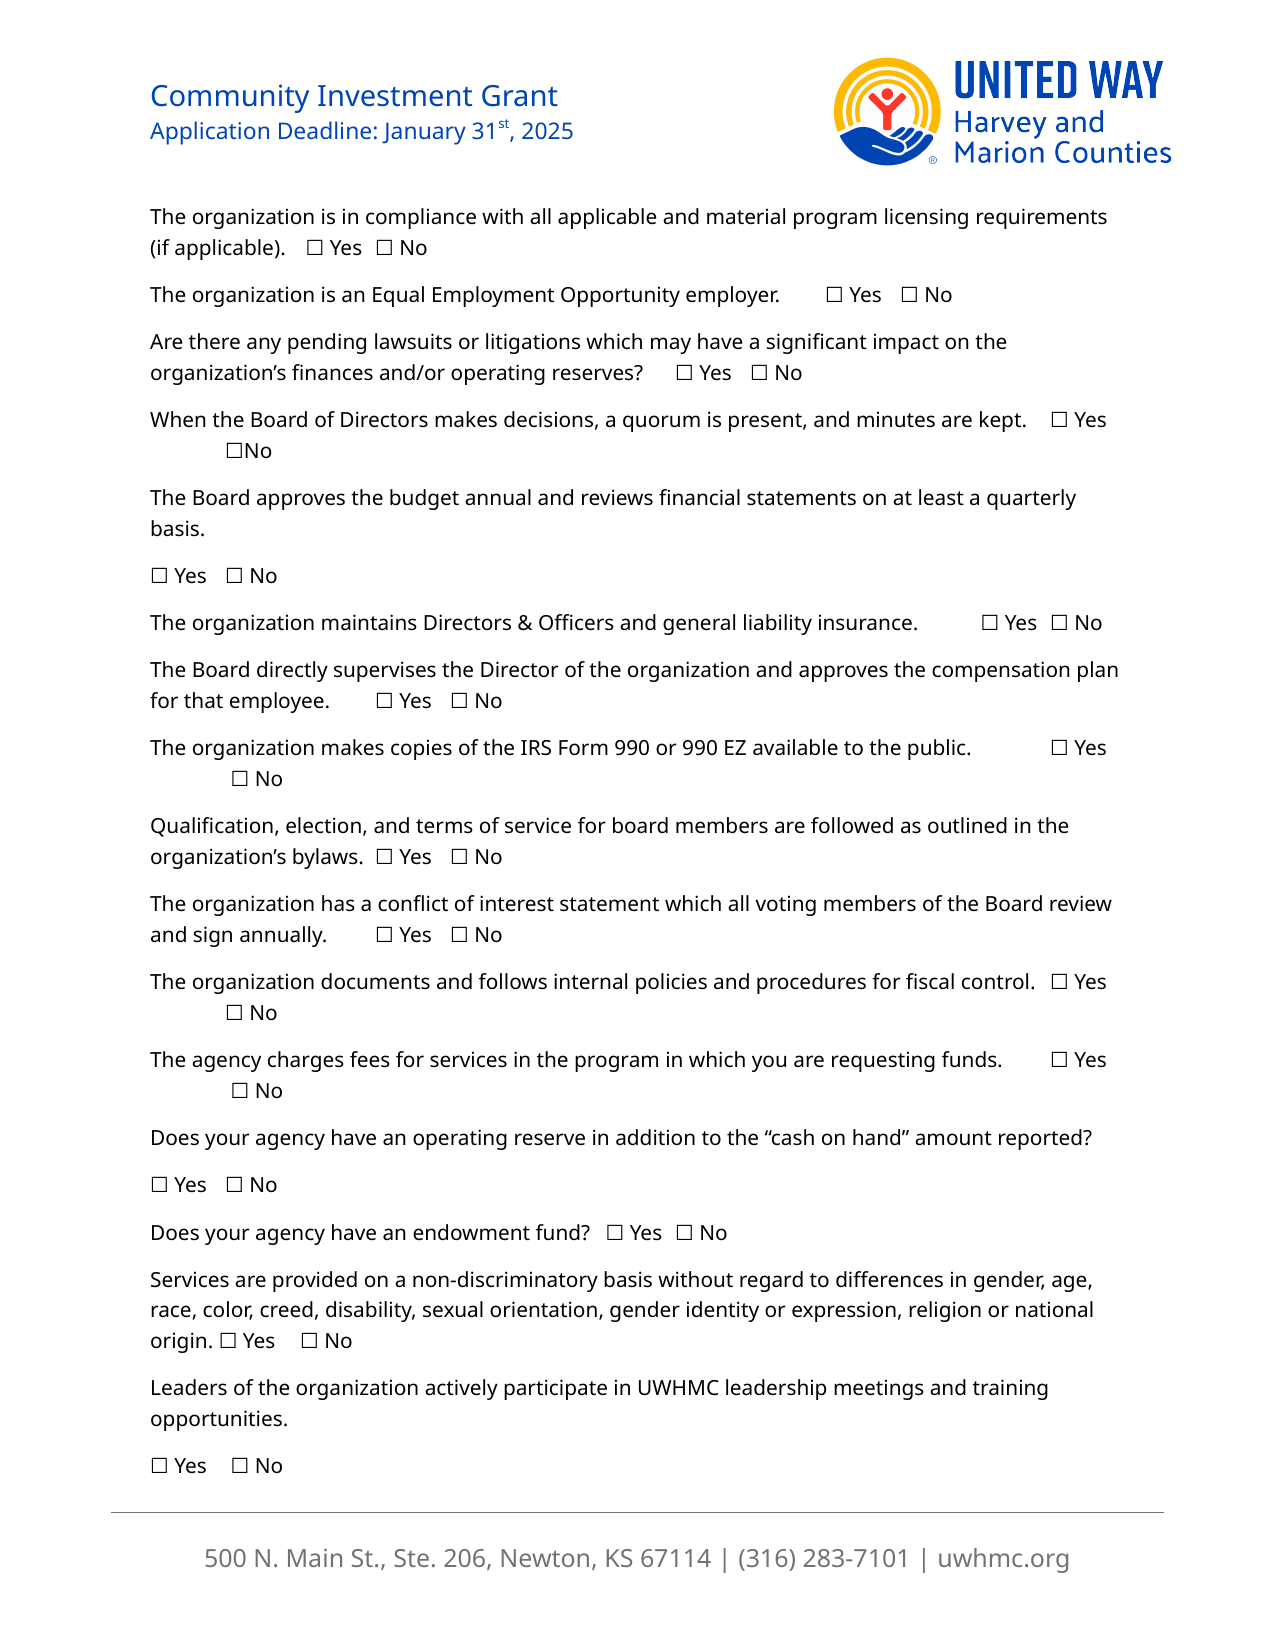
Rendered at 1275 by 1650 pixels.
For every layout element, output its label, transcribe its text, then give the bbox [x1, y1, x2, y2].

text When the Board of Directors makes decisions, a quorum is present, and minutes are kept. Yes No [150, 405, 1125, 464]
text The organization maintains Directors & Officers and general liability insurance. Yes No [150, 608, 1125, 637]
text Services are provided on a non-discriminatory basis without regard to differences in gender, age, race, color, creed, disability, sexual orientation, gender identity or expression, religion or national origin. Yes No [150, 1265, 1125, 1354]
text The agency charges fees for services in the program in which you are requesting funds. Yes No [150, 1045, 1125, 1104]
text Yes No [150, 561, 1125, 589]
text The organization is an Equal Employment Opportunity employer. Yes No [150, 280, 1125, 308]
text Does your agency have an endowment fund? Yes No [150, 1218, 1125, 1246]
text The organization has a conflict of interest statement which all voting members of the Board review and sign annually. Yes No [150, 889, 1125, 948]
text Does your agency have an operating reserve in addition to the “cash on hand” amount reported? [150, 1123, 1125, 1151]
text The organization makes copies of the IRS Form 990 or 990 EZ available to the public. Yes No [150, 733, 1125, 792]
text Yes No [150, 1451, 1125, 1480]
picture [820, 46, 1197, 177]
text The Board approves the budget annual and reviews financial statements on at least a quarterly basis. [150, 483, 1125, 542]
text The organization documents and follows internal policies and procedures for fiscal control. Yes No [150, 967, 1125, 1026]
text Leaders of the organization actively participate in UWHMC leadership meetings and training opportunities. [150, 1373, 1125, 1432]
text Qualification, election, and terms of service for board members are followed as outlined in the organization’s bylaws. Yes No [150, 811, 1125, 870]
text Yes No [150, 1170, 1125, 1199]
text The Board directly supervises the Director of the organization and approves the compensation plan for that employee. Yes No [150, 656, 1125, 714]
text The organization is in compliance with all applicable and material program licensing requirements (if applicable). Yes No [150, 202, 1125, 261]
text Are there any pending lawsuits or litigations which may have a significant impact on the organization’s finances and/or operating reserves? Yes No [150, 327, 1125, 386]
